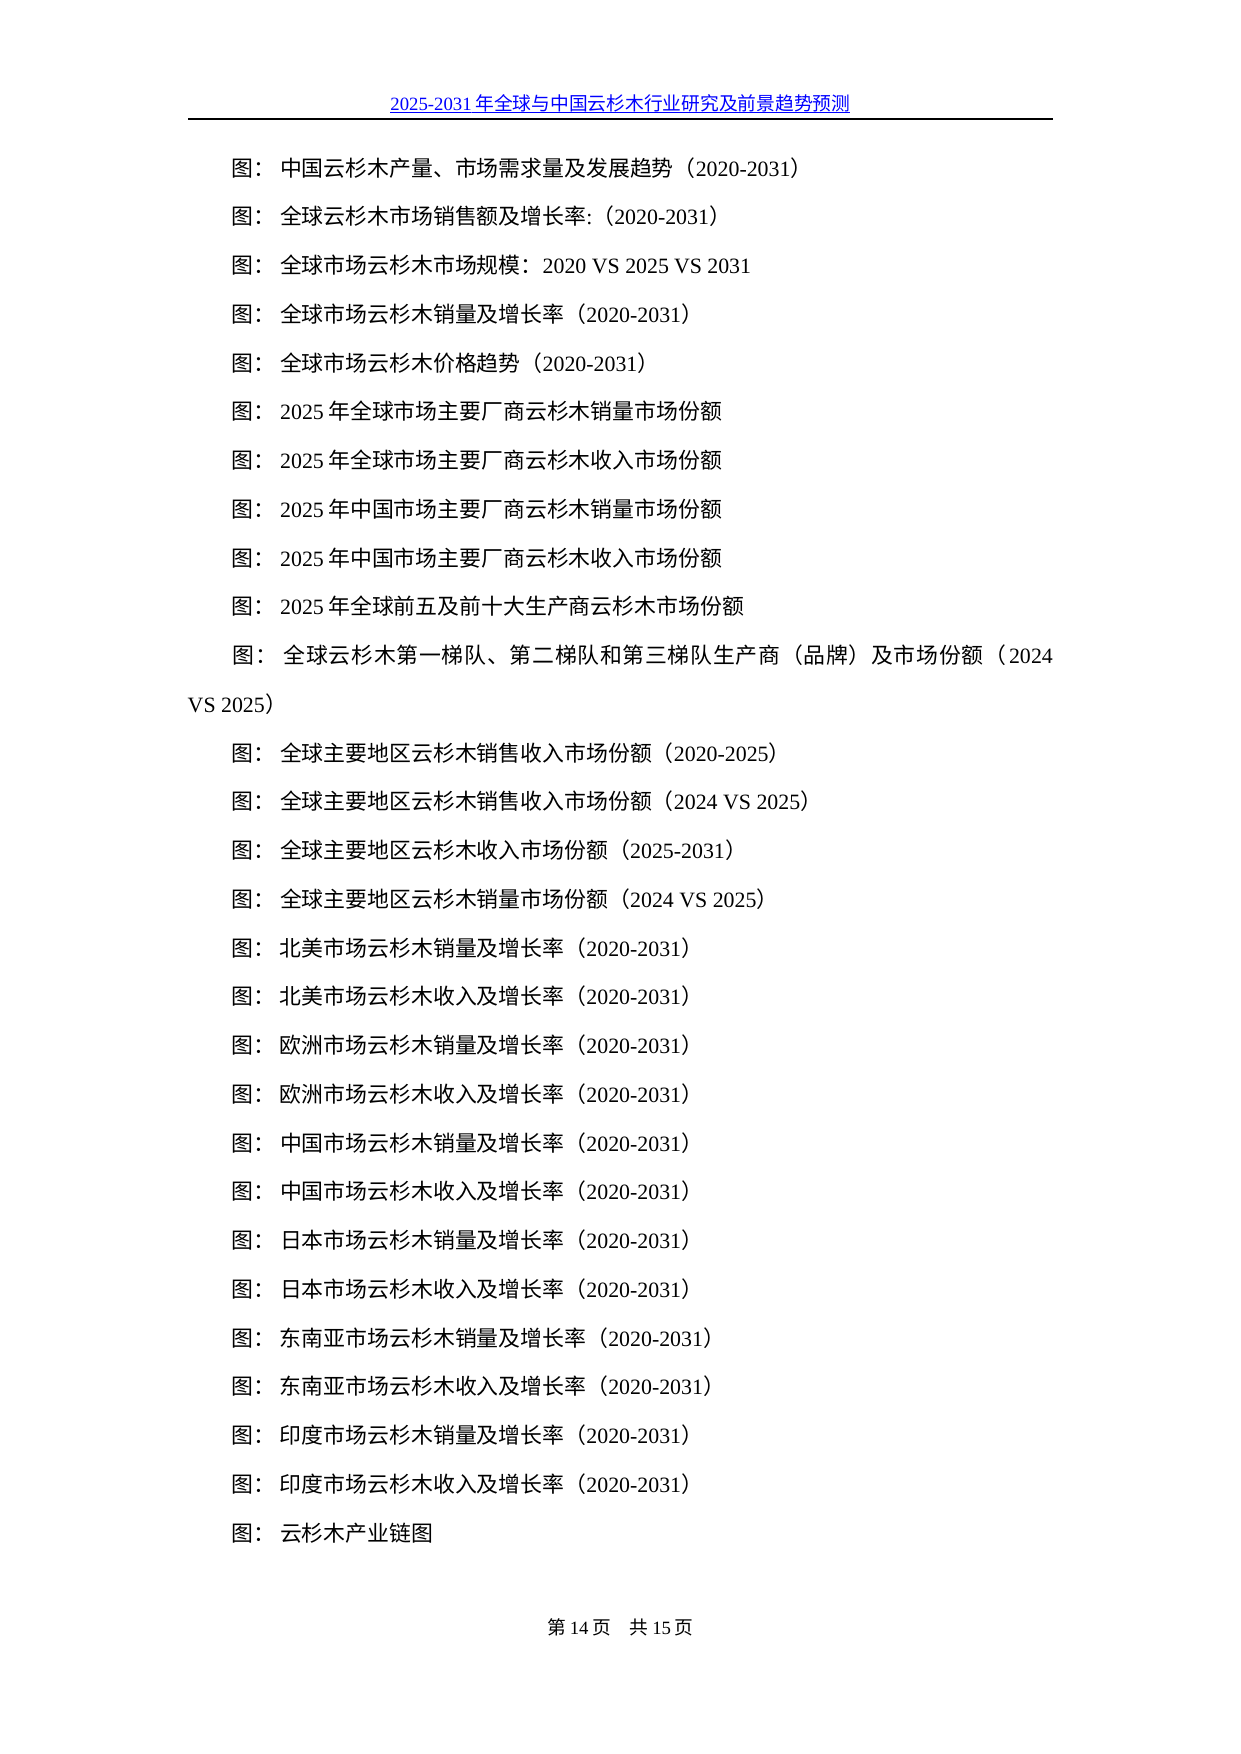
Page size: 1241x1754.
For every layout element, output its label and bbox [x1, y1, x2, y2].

text [187, 150, 1053, 1548]
